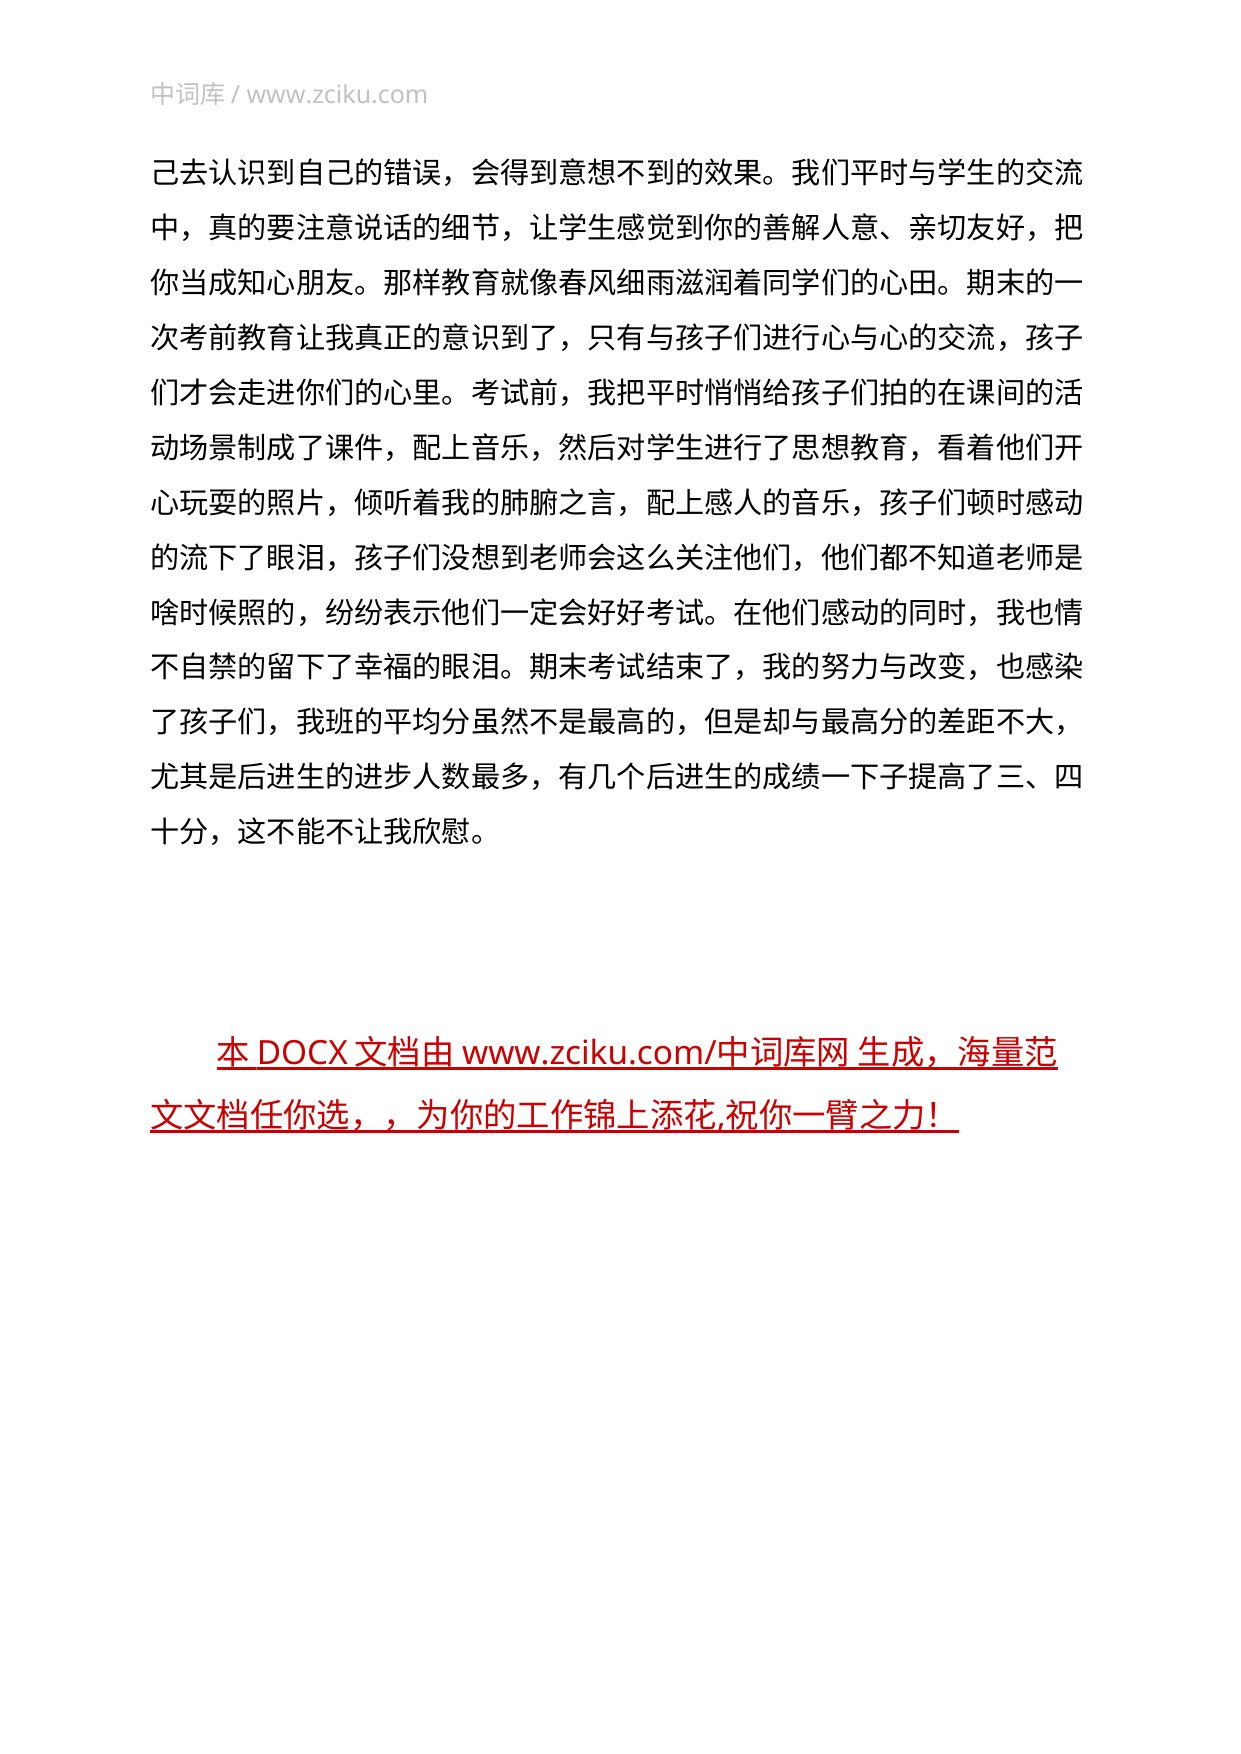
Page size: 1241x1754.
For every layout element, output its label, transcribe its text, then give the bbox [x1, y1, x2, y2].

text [150, 150, 1090, 851]
text 本DOCX文档由 www.zciku.com/中词库网 生成，海量范文文档任你选，，为你的工作锦上添花,祝你一臂之力！ [150, 1026, 1090, 1137]
